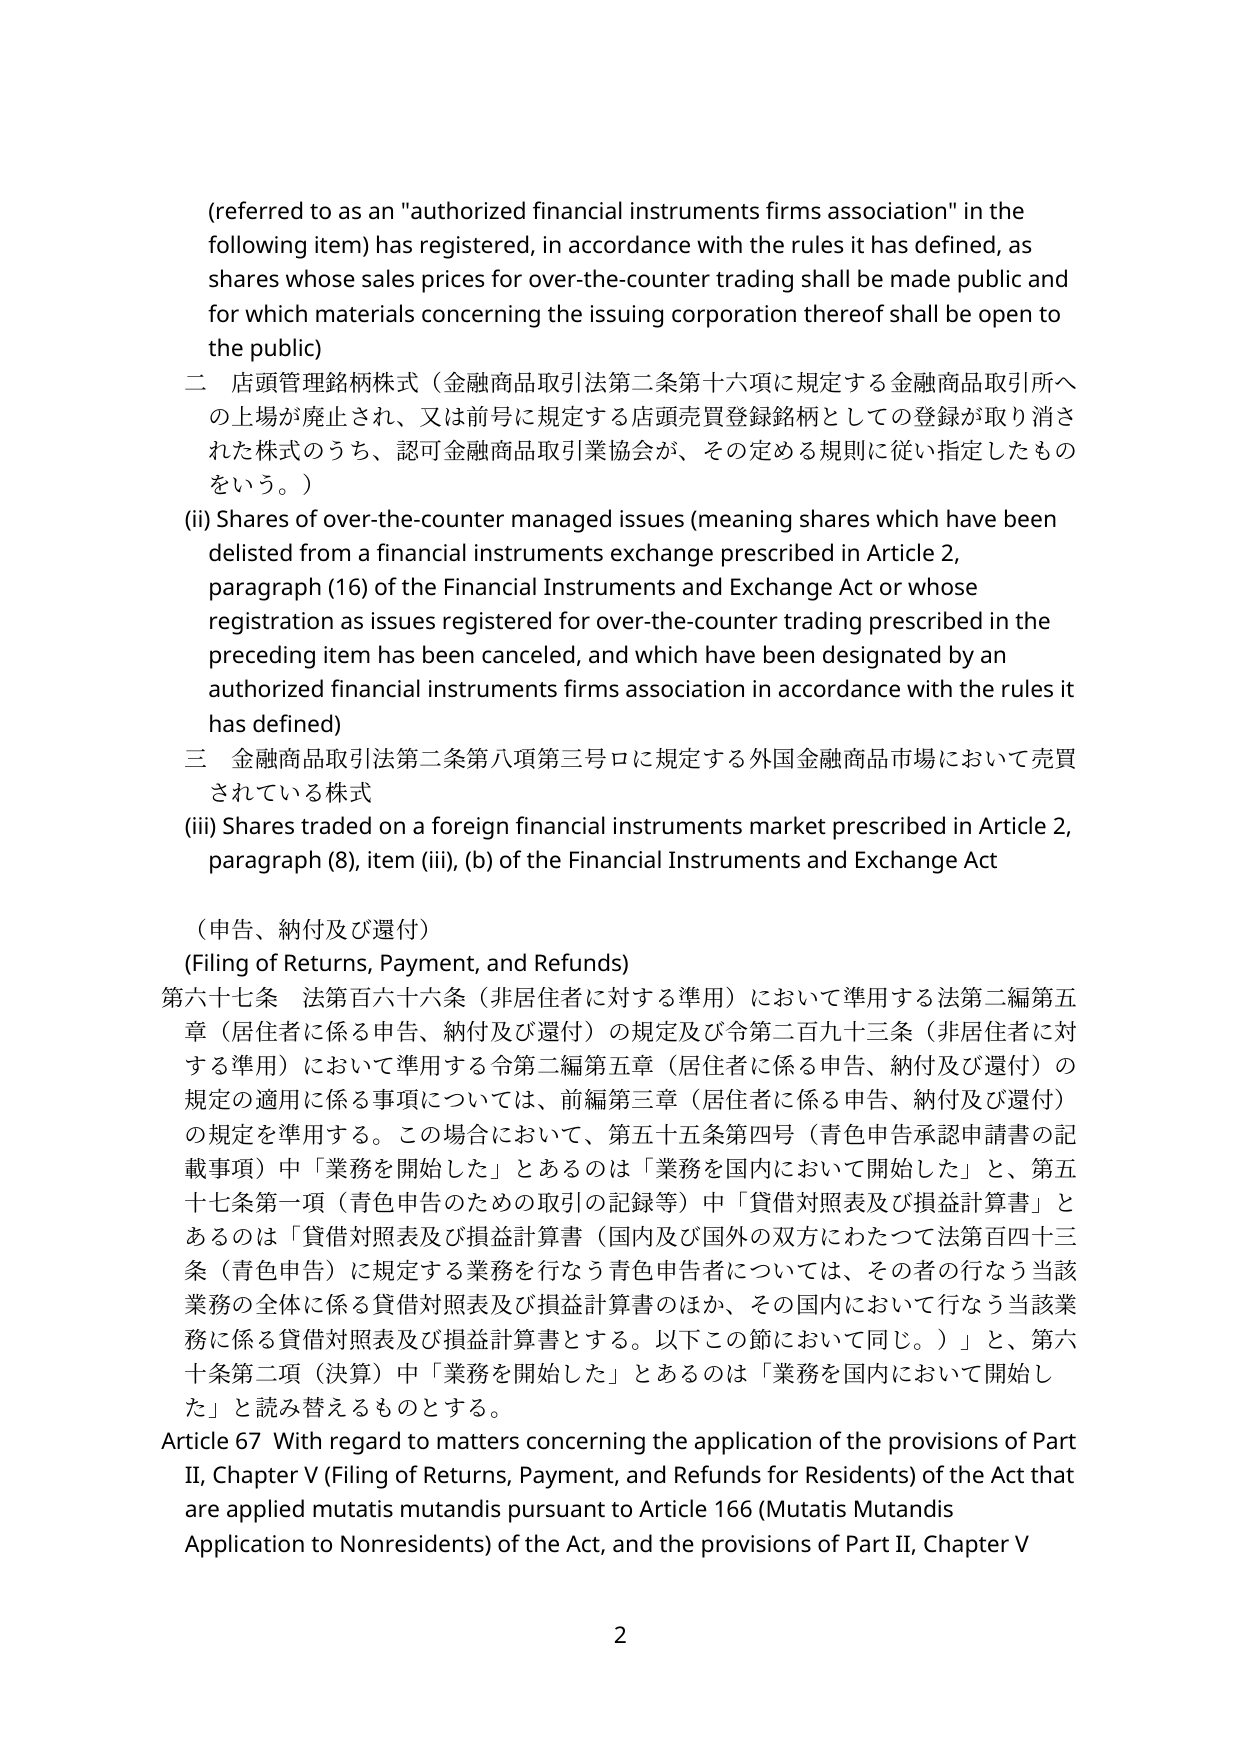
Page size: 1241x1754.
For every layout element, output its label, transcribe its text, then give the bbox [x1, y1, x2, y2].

text 三 金融商品取引法第二条第八項第三号ロに規定する外国金融商品市場において売買されている株式 [184, 740, 1079, 809]
text (ii) Shares of over-the-counter managed issues (meaning shares which have been delisted from a financial instruments exchange prescribed in Article 2, paragraph (16) of the Financial Instruments and Exchange Act or whose registration as issues registered for over-the-counter trading prescribed in the preceding item has been canceled, and which have been designated by an authorized financial instruments firms association in accordance with the rules it has defined) [184, 501, 1079, 740]
text (iii) Shares traded on a foreign financial instruments market prescribed in Article 2, paragraph (8), item (iii), (b) of the Financial Instruments and Exchange Act [184, 809, 1079, 877]
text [184, 194, 1079, 364]
text (Filing of Returns, Payment, and Refunds) [184, 945, 1079, 979]
text 第六十七条 法第百六十六条（非居住者に対する準用）において準用する法第二編第五章（居住者に係る申告、納付及び還付）の規定及び令第二百九十三条（非居住者に対する準用）において準用する令第二編第五章（居住者に係る申告、納付及び還付）の規定の適用に係る事項については、前編第三章（居住者に係る申告、納付及び還付）の規定を準用する。この場合において、第五十五条第四号（青色申告承認申請書の記載事項）中「業務を開始した」とあるのは「業務を国内において開始した」と、第五十七条第一項（青色申告のための取引の記録等）中「貸借対照表及び損益計算書」とあるのは「貸借対照表及び損益計算書（国内及び国外の双方にわたつて法第百四十三条（青色申告）に規定する業務を行なう青色申告者については、その者の行なう当該業務の全体に係る貸借対照表及び損益計算書のほか、その国内において行なう当該業務に係る貸借対照表及び損益計算書とする。以下この節において同じ。）」と、第六十条第二項（決算）中「業務を開始した」とあるのは「業務を国内において開始した」と読み替えるものとする。 [161, 979, 1079, 1424]
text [161, 1424, 1079, 1560]
text （申告、納付及び還付） [184, 911, 1079, 945]
text 二 店頭管理銘柄株式（金融商品取引法第二条第十六項に規定する金融商品取引所への上場が廃止され、又は前号に規定する店頭売買登録銘柄としての登録が取り消された株式のうち、認可金融商品取引業協会が、その定める規則に従い指定したものをいう。） [184, 364, 1079, 501]
